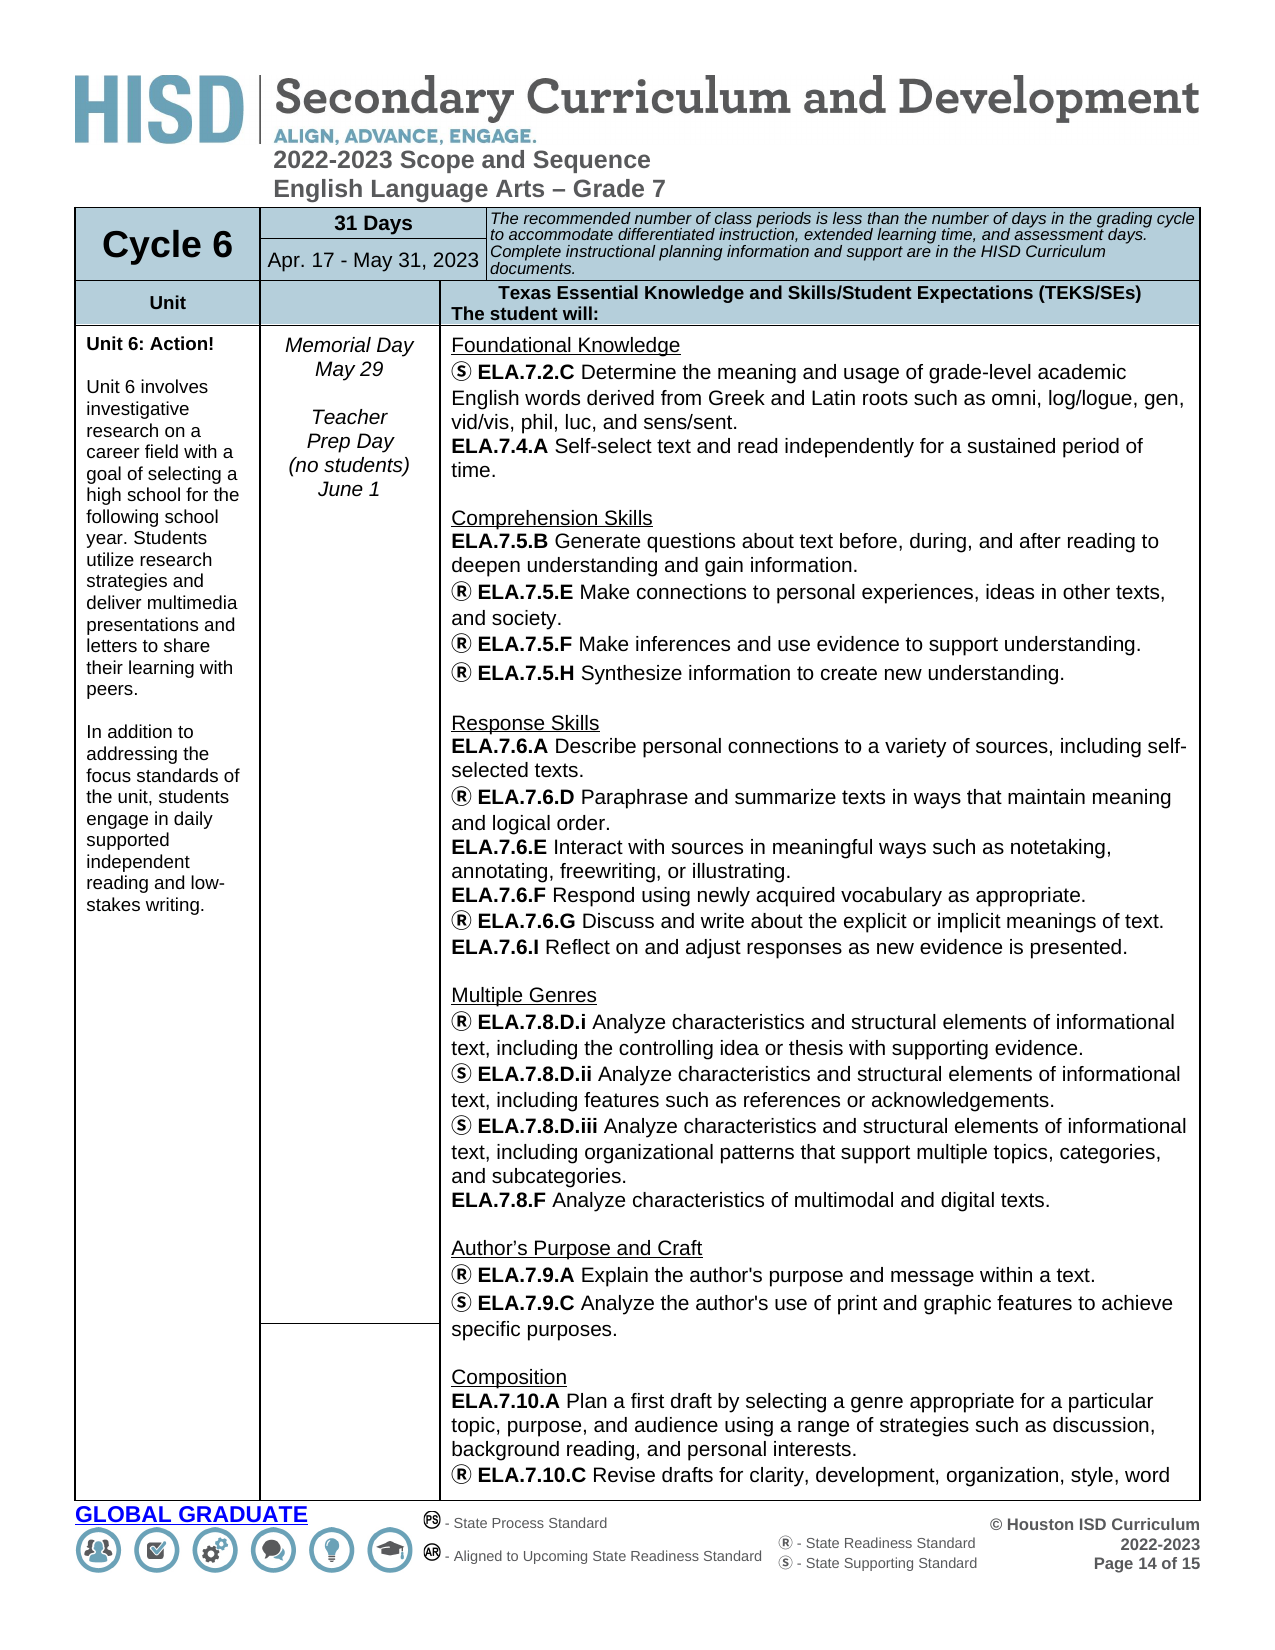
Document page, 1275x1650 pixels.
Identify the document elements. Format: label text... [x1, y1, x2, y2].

table_cell Unit [76, 281, 259, 324]
picture [423, 1511, 441, 1529]
table_header The recommended number of class periods is less than the number of days in the grading cycle to accommodate differentiated instruction, extended learning time, and assessment days. Complete instructional planning information and support are in the HISD Curriculum documents. [487, 208, 1199, 280]
table_cell Apr. 17 - May 31, 2023 [261, 239, 486, 280]
picture [75, 1527, 413, 1573]
table_cell Unit 6: Action! Unit 6 involves investigative research on a career field with a goal of selecting a high school for the following school year. Students utilize research strategies and deliver multimedia presentations and letters to share their learning with peers. In addition to addressing the focus standards of the unit, students engage in daily supported independent reading and low-stakes writing. [76, 326, 259, 1500]
table_cell Texas Essential Knowledge and Skills/Student Expectations (TEKS/SEs) The student will: [441, 281, 1199, 324]
table_header 31 Days [261, 208, 486, 238]
table_cell [261, 281, 439, 324]
table_cell [261, 1324, 439, 1500]
table_header Cycle 6 [76, 208, 259, 280]
table_cell Memorial Day May 29 Teacher Prep Day (no students) June 1 [261, 326, 439, 1323]
picture [423, 1543, 441, 1561]
picture [75, 75, 1199, 145]
table_cell Foundational Knowledge Ⓢ ELA.7.2.C Determine the meaning and usage of grade-level academic English words derived from Greek and Latin roots such as omni, log/logue, gen, vid/vis, phil, luc, and sens/sent. ELA.7.4.A Self-select text and read independently for a sustained period of time. Comprehension Skills ELA.7.5.B Generate questions about text before, during, and after reading to deepen understanding and gain information. Ⓡ ELA.7.5.E Make connections to personal experiences, ideas in other texts, and society. Ⓡ ELA.7.5.F Make inferences and use evidence to support understanding. Ⓡ ELA.7.5.H Synthesize information to create new understanding. Response Skills ELA.7.6.A Describe personal connections to a variety of sources, including self-selected texts. Ⓡ ELA.7.6.D Paraphrase and summarize texts in ways that maintain meaning and logical order. ELA.7.6.E Interact with sources in meaningful ways such as notetaking, annotating, freewriting, or illustrating. ELA.7.6.F Respond using newly acquired vocabulary as appropriate. Ⓡ ELA.7.6.G Discuss and write about the explicit or implicit meanings of text. ELA.7.6.I Reflect on and adjust responses as new evidence is presented. Multiple Genres Ⓡ ELA.7.8.D.i Analyze characteristics and structural elements of informational text, including the controlling idea or thesis with supporting evidence. Ⓢ ELA.7.8.D.ii Analyze characteristics and structural elements of informational text, including features such as references or acknowledgements. Ⓢ ELA.7.8.D.iii Analyze characteristics and structural elements of informational text, including organizational patterns that support multiple topics, categories, and subcategories. ELA.7.8.F Analyze characteristics of multimodal and digital texts. Author’s Purpose and Craft Ⓡ ELA.7.9.A Explain the author's purpose and message within a text. Ⓢ ELA.7.9.C Analyze the author's use of print and graphic features to achieve specific purposes. Composition ELA.7.10.A Plan a first draft by selecting a genre appropriate for a particular topic, purpose, and audience using a range of strategies such as discussion, background reading, and personal interests. Ⓡ ELA.7.10.C Revise drafts for clarity, development, organization, style, word choice, and sentence variety. ELA.7.10.E Publish written work for appropriate audiences. Ⓡ ELA.7.11.B Compose informational texts, including multi-paragraph essays that convey information about a topic, using a clear controlling idea or thesis statement and genre characteristics and craft. Ⓢ ELA.7.11.D Compose correspondence that reflects an opinion, registers a complaint, or requests information in a business or friendly structure. Inquiry and Research ELA.7.12.B Develop and revise a plan. ELA.7.12.C Refine the major research question, if necessary, guided by the answers to a secondary set of questions. ELA.7.12.D Identify and gather relevant information from a variety of sources. ELA.7.12.E Differentiate between primary and secondary sources. ELA.7.12.F Synthesize information from a variety of sources. ELA.7.12.G Differentiate between paraphrasing and plagiarism when using source materials. ELA.7.12.I Display academic citations and use source materials ethically. ELA.7.12.J Use an appropriate mode of delivery, whether written, oral, or multimodal, to present results. [441, 326, 1199, 1500]
